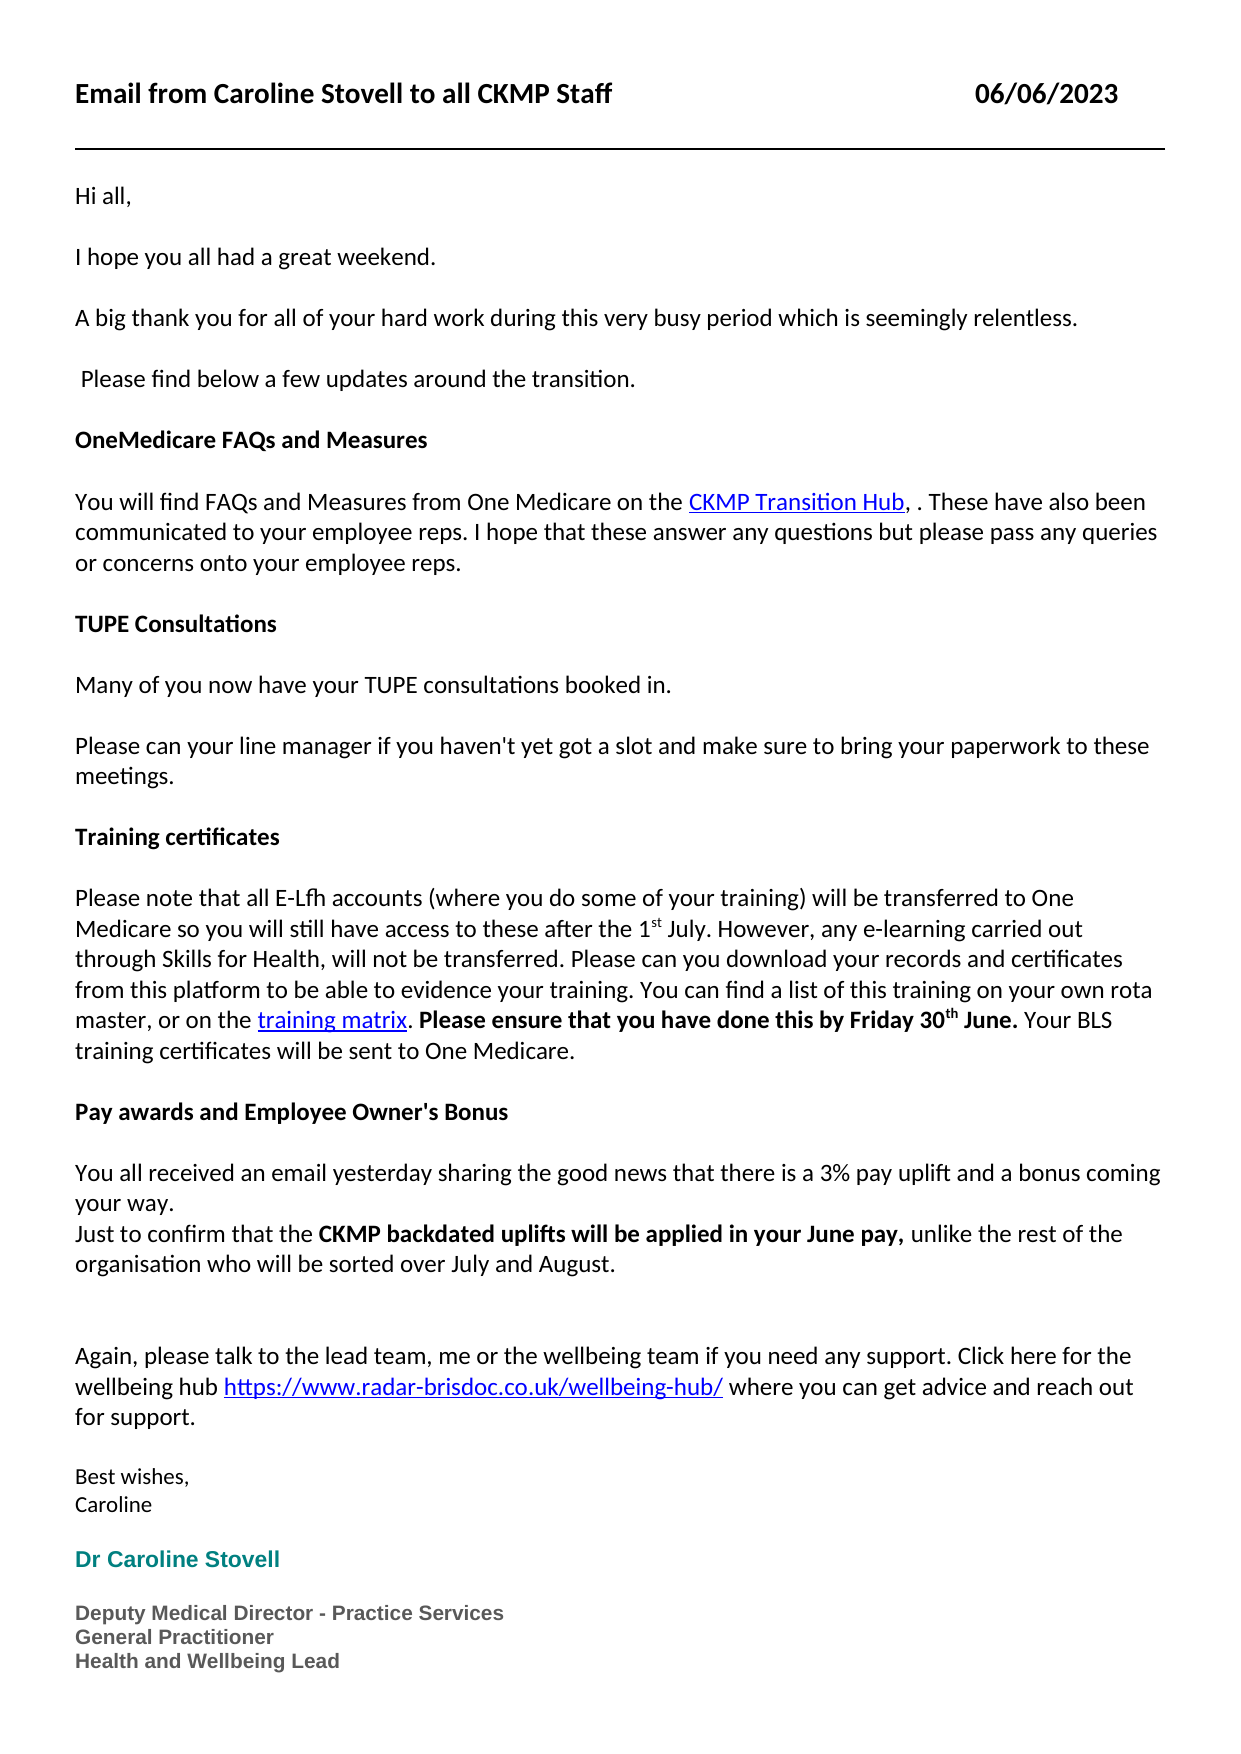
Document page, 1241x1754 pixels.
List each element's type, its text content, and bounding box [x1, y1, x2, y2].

text Pay awards and Employee Owner's Bonus [75, 1096, 1165, 1127]
text Many of you now have your TUPE consultations booked in. [75, 669, 1165, 699]
text Best wishes, [75, 1462, 1165, 1490]
text Email from Caroline Stovell to all CKMP Staff 06/06/2023 [75, 75, 1165, 111]
text Health and Wellbeing Lead [75, 1649, 1165, 1673]
text I hope you all had a great weekend. [75, 241, 1165, 272]
text Dr ​Caroline Stovell [75, 1546, 1165, 1573]
text You all received an email yesterday sharing the good news that there is a 3% pay uplift and a bonus coming your way. [75, 1157, 1165, 1218]
text A big thank you for all of your hard work during this very busy period which is seemingly relentless. [75, 302, 1165, 333]
text Please find below a few updates around the transition. [75, 363, 1165, 394]
text TUPE Consultations [75, 608, 1165, 638]
text Please can your line manager if you haven't yet got a slot and make sure to bring your paperwork to these meetings. [75, 730, 1165, 791]
text Hi all, [75, 180, 1165, 211]
text Just to confirm that the CKMP backdated uplifts will be applied in your June pay, unlike the rest of the organisation who will be sorted over July and August. [75, 1218, 1165, 1279]
text Training certificates [75, 791, 1165, 852]
text Again, please talk to the lead team, me or the wellbeing team if you need any support. Click here for the wellbeing hub https://www.radar-brisdoc.co.uk/wellbeing-hub/ where you can get advice and reach out for support. [75, 1340, 1165, 1432]
text General Practitioner [75, 1625, 1165, 1649]
text Deputy Medical Director - Practice Services [75, 1601, 1165, 1625]
text Caroline [75, 1490, 1165, 1518]
text OneMedicare FAQs and Measures [75, 424, 1165, 455]
text You will find FAQs and Measures from One Medicare on the CKMP Transition Hub, . These have also been communicated to your employee reps. I hope that these answer any questions but please pass any queries or concerns onto your employee reps. [75, 486, 1165, 577]
text Please note that all E-Lfh accounts (where you do some of your training) will be transferred to One Medicare so you will still have access to these after the 1st July. However, any e-learning carried out through Skills for Health, will not be transferred. Please can you download your records and certificates from this platform to be able to evidence your training. You can find a list of this training on your own rota master, or on the training matrix. Please ensure that you have done this by Friday 30th June. Your BLS training certificates will be sent to One Medicare. [75, 882, 1165, 1066]
